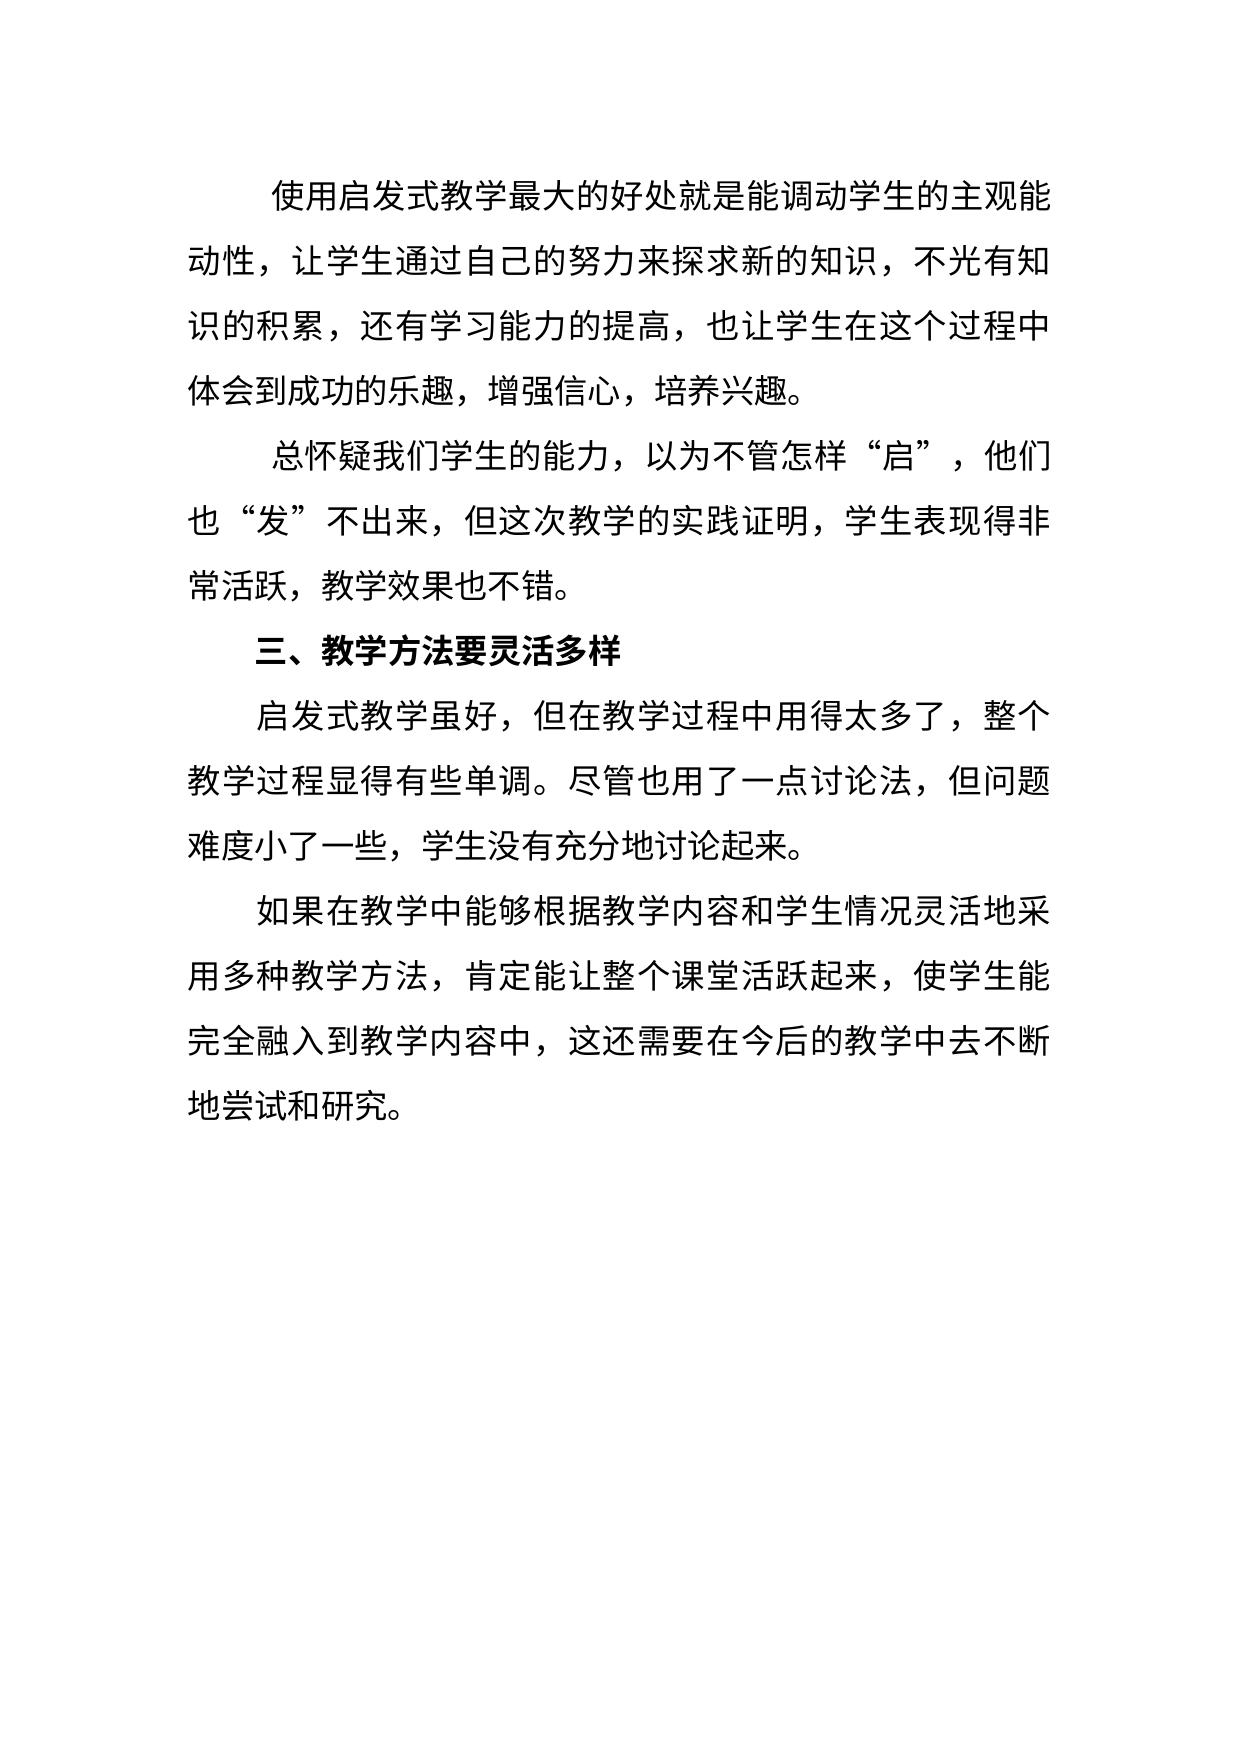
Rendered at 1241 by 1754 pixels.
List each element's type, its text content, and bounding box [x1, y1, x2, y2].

text 三、教学方法要灵活多样 [187, 617, 1053, 682]
text 使用启发式教学最大的好处就是能调动学生的主观能动性，让学生通过自己的努力来探求新的知识，不光有知识的积累，还有学习能力的提高，也让学生在这个过程中体会到成功的乐趣，增强信心，培养兴趣。 [187, 162, 1053, 422]
text 总怀疑我们学生的能力，以为不管怎样“启”，他们也“发”不出来，但这次教学的实践证明，学生表现得非常活跃，教学效果也不错。 [187, 422, 1053, 617]
text 启发式教学虽好，但在教学过程中用得太多了，整个教学过程显得有些单调。尽管也用了一点讨论法，但问题难度小了一些，学生没有充分地讨论起来。 [187, 682, 1053, 877]
text 如果在教学中能够根据教学内容和学生情况灵活地采用多种教学方法，肯定能让整个课堂活跃起来，使学生能完全融入到教学内容中，这还需要在今后的教学中去不断地尝试和研究。 [187, 877, 1053, 1137]
